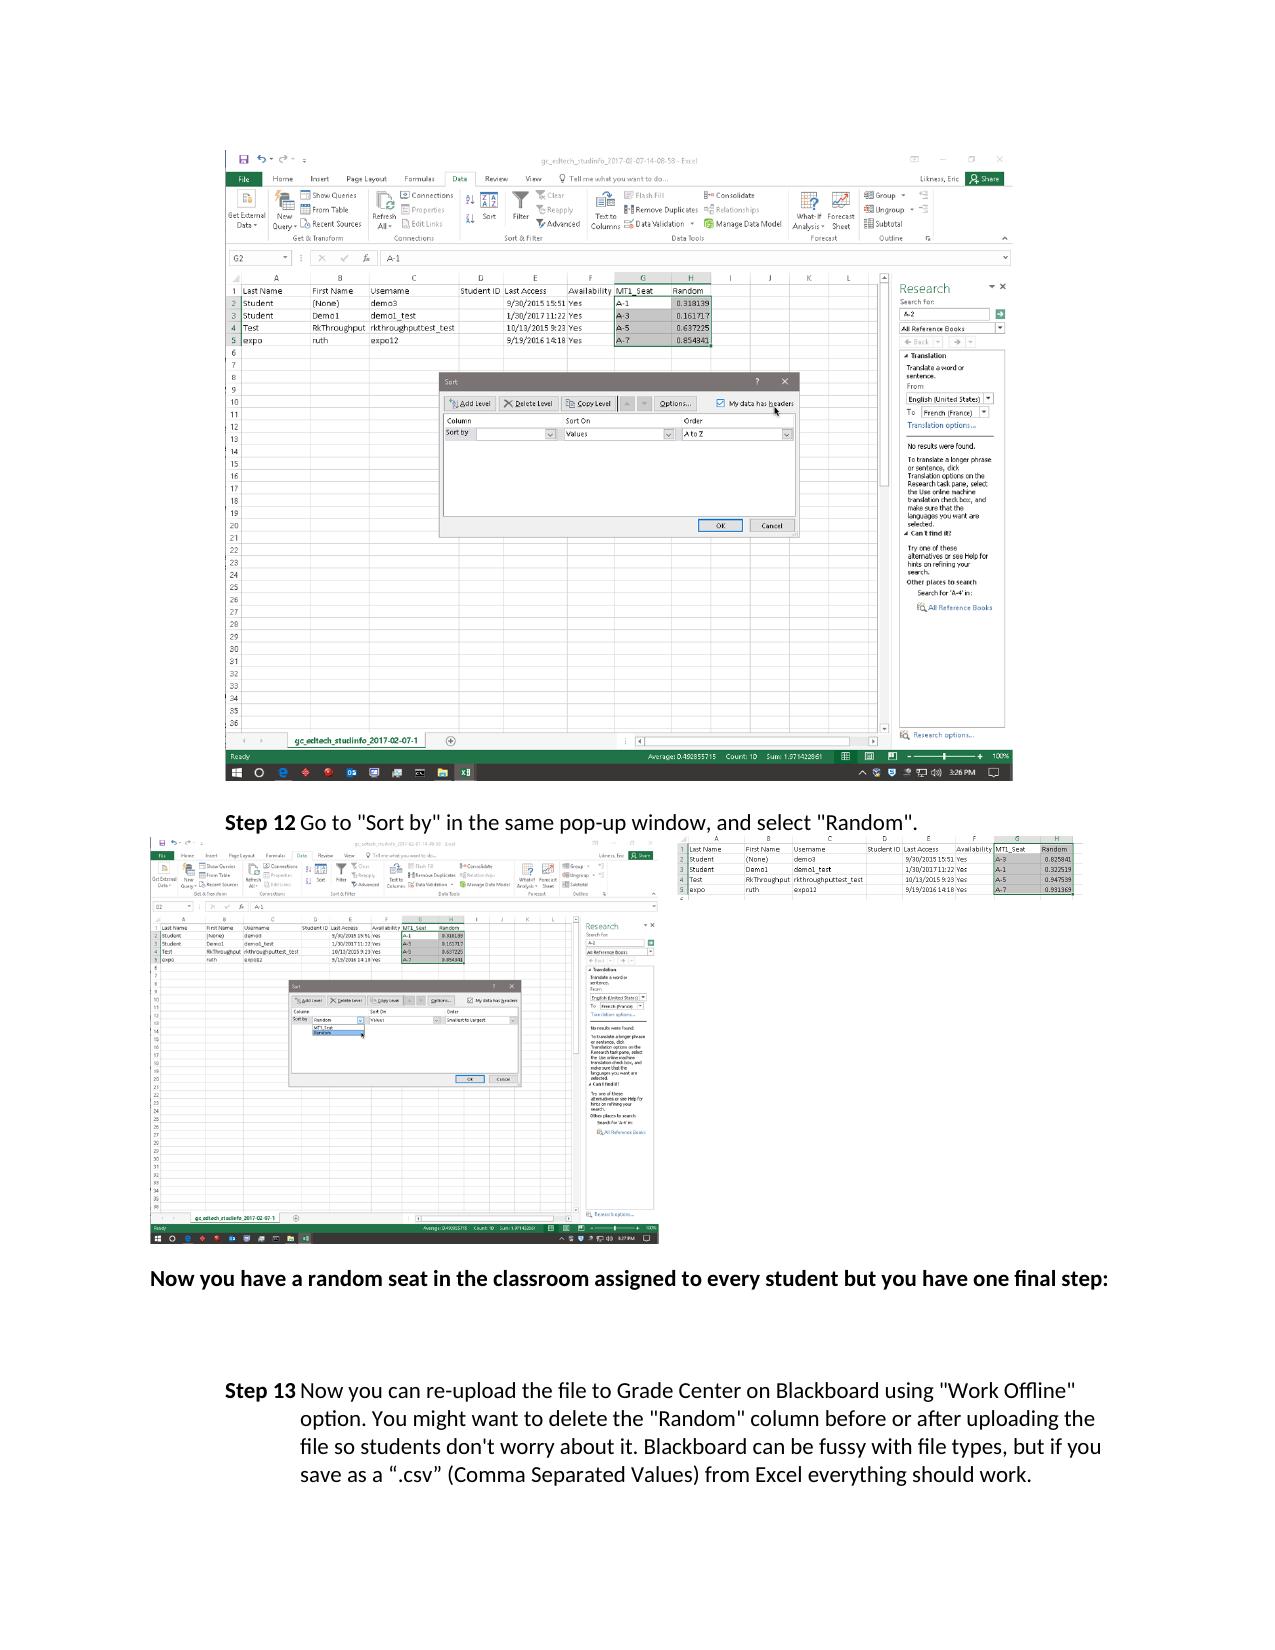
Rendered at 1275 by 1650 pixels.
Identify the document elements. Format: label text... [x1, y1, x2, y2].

picture [150, 837, 659, 1244]
list Step 12 Go to "Sort by" in the same pop-up window, and select "Random". [225, 808, 1125, 836]
picture [225, 150, 1013, 781]
list Step 13 Now you can re-upload the file to Grade Center on Blackboard using "Work Offline" option. You might want to delete the "Random" column before or after uploading the file so students don't worry about it. Blackboard can be fussy with file types, but if you save as a “.csv” (Comma Separated Values) from Excel everything should work. [225, 1376, 1125, 1488]
picture [677, 836, 1083, 900]
text Now you have a random seat in the classroom assigned to every student but you have one final step: [150, 1264, 1125, 1292]
